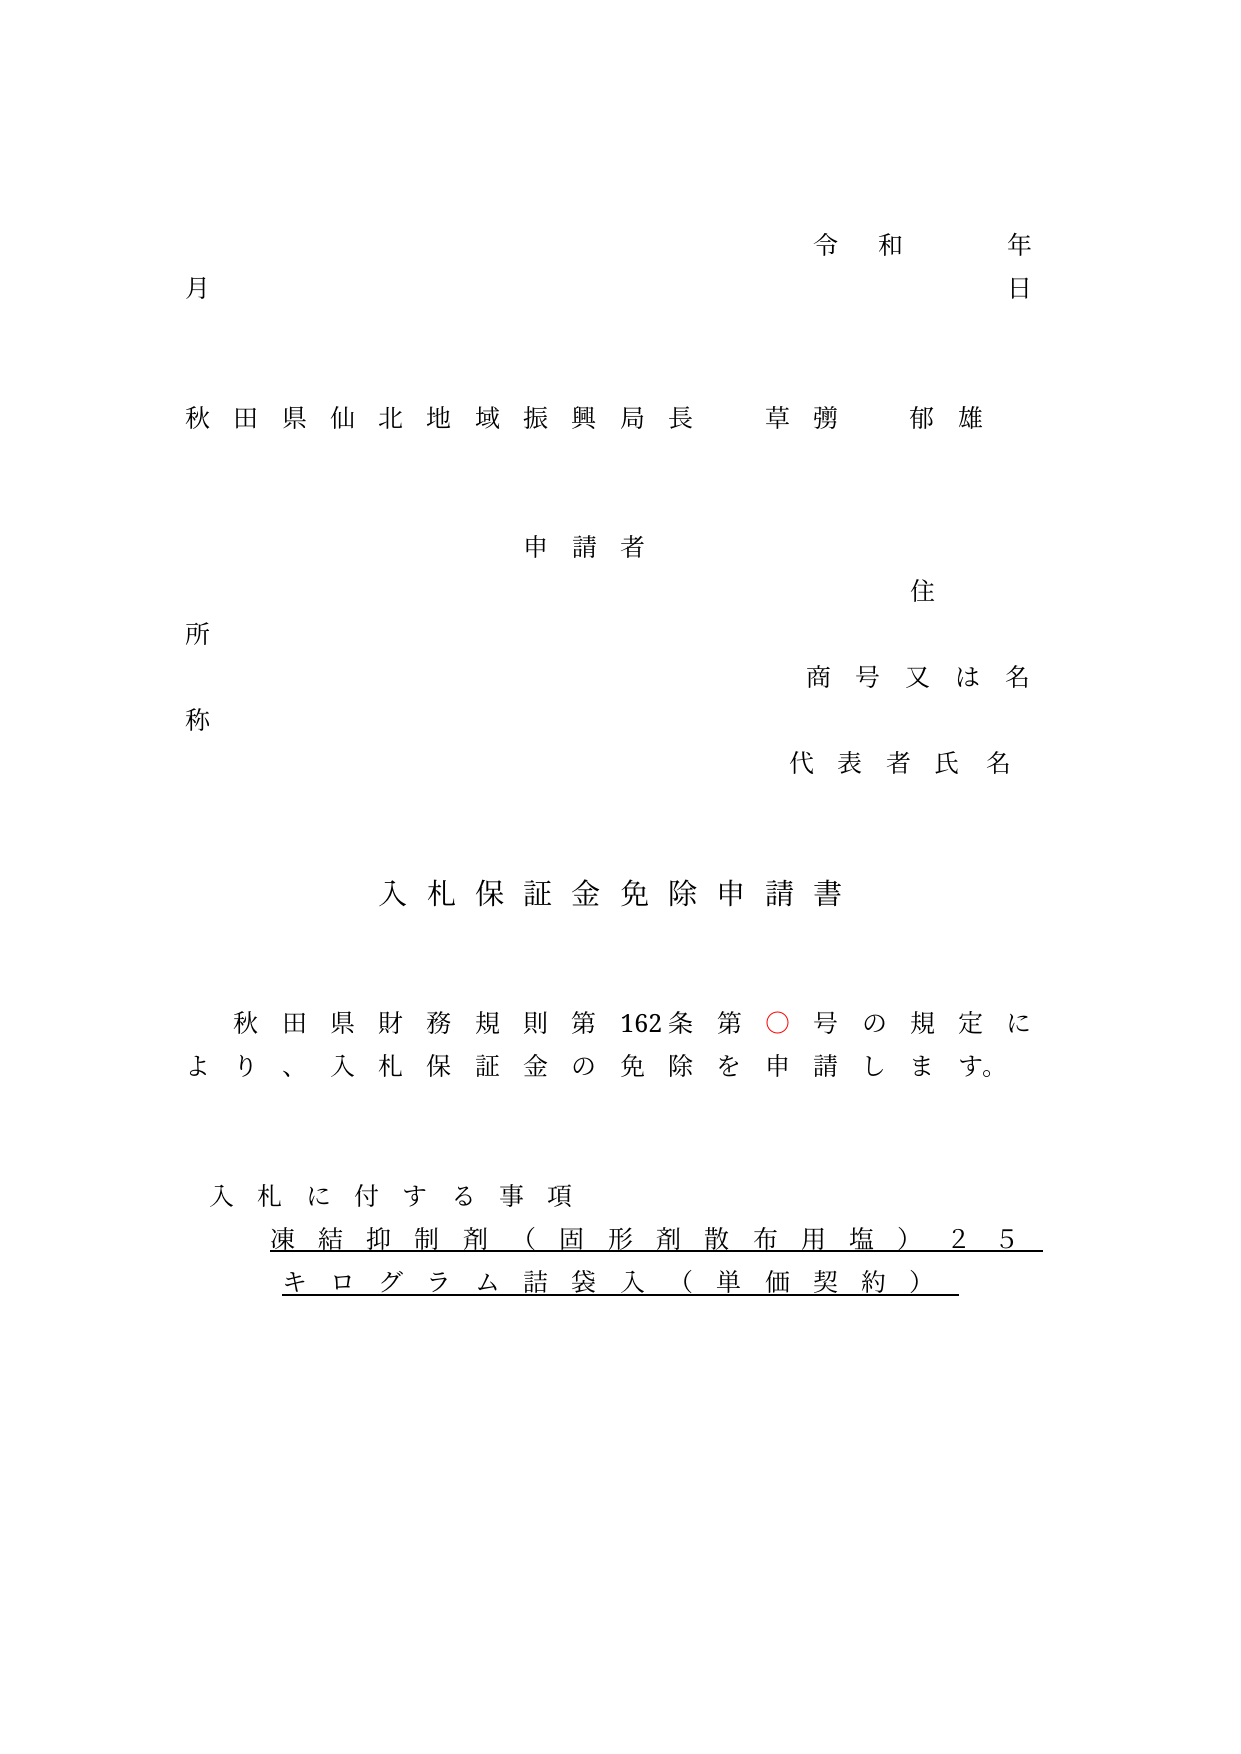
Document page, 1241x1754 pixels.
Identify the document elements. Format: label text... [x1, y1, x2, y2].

text 住所 [185, 567, 1055, 654]
text 令和 年 月 日 [185, 222, 1055, 308]
text 入札に付する事項 [185, 1173, 1055, 1216]
text 申請者 [185, 524, 1055, 567]
text 秋田県財務規則第162条第○号の規定により、入札保証金の免除を申請します。 [185, 1000, 1055, 1086]
text 商号又は名称 [185, 654, 1055, 740]
text 凍結抑制剤（固形剤散布用塩）２５キログラム詰袋入（単価契約） [185, 1216, 1055, 1302]
text 秋田県仙北地域振興局長 草彅 郁雄 [185, 394, 1055, 438]
text 入札保証金免除申請書 [185, 870, 1055, 913]
text 代表者氏名 [185, 740, 1055, 784]
